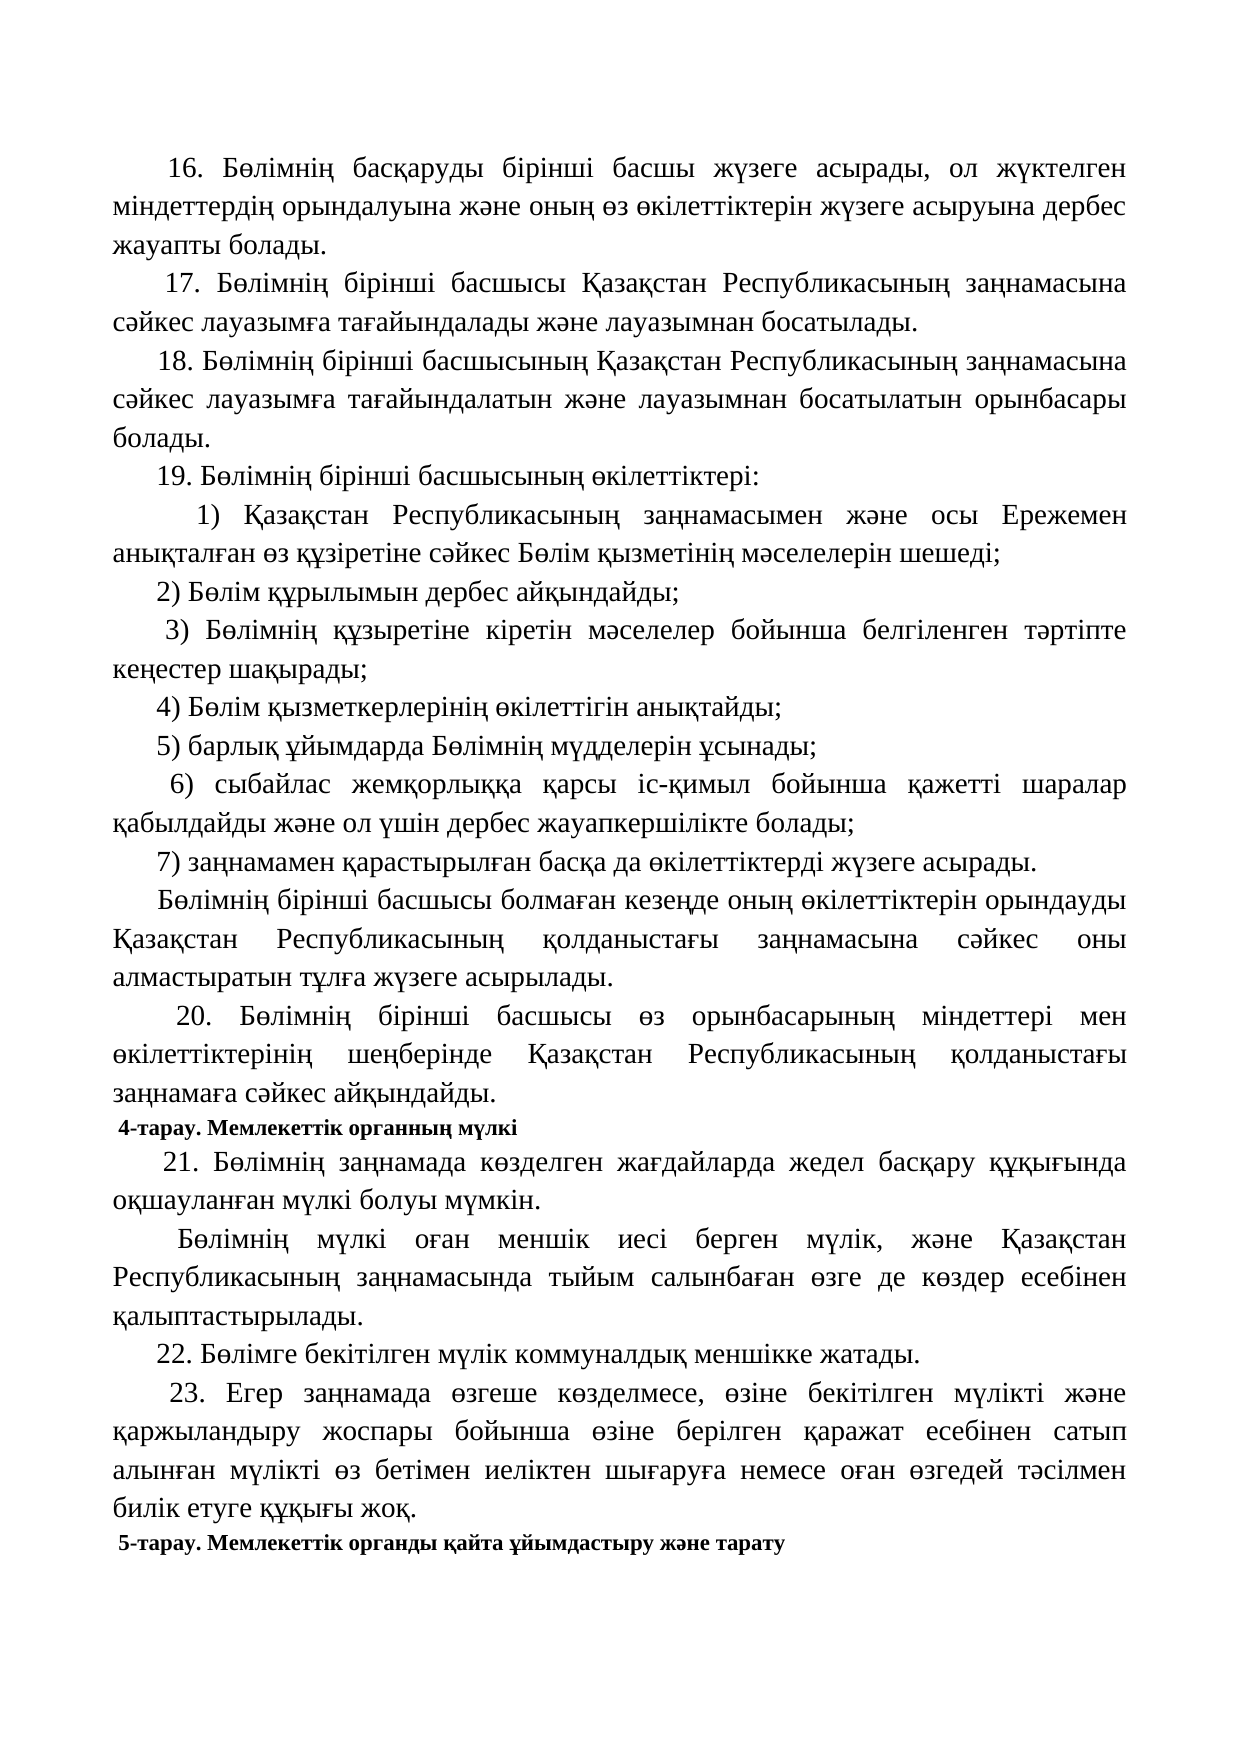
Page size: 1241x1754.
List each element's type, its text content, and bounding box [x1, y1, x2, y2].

text 4-тарау. Мемлекеттік органның мүлкі [112, 1113, 1128, 1140]
text 19. Бөлімнің бірінші басшысының өкілеттіктері: [112, 458, 1128, 492]
text 17. Бөлімнің бірінші басшысы Қазақстан Республикасының заңнамасына сәйкес лауазымға тағайындалады және лауазымнан босатылады. [112, 266, 1128, 338]
text 5-тарау. Мемлекеттік органды қайта ұйымдастыру және тарату [112, 1529, 1128, 1556]
text 3) Бөлімнің құзыретіне кіретін мәселелер бойынша белгіленген тәртіпте кеңестер шақырады; [112, 612, 1128, 684]
text 5) барлық ұйымдарда Бөлімнің мүдделерін ұсынады; [112, 728, 1128, 762]
text 23. Егер заңнамада өзгеше көзделмесе, өзіне бекітілген мүлікті және қаржыландыру жоспары бойынша өзіне берілген қаражат есебінен сатып алынған мүлікті өз бетімен иеліктен шығаруға немесе оған өзгедей тәсілмен билік етуге құқығы жоқ. [112, 1375, 1128, 1524]
text Бөлімнің мүлкі оған меншік иесі берген мүлік, және Қазақстан Республикасының заңнамасында тыйым салынбаған өзге де көздер есебінен қалыптастырылады. [112, 1221, 1128, 1331]
text 4) Бөлім қызметкерлерінің өкілеттігін анықтайды; [112, 689, 1128, 723]
text 22. Бөлімге бекітілген мүлік коммуналдық меншікке жатады. [112, 1336, 1128, 1370]
text 6) сыбайлас жемқорлыққа қарсы іс-қимыл бойынша қажетті шаралар қабылдайды және ол үшін дербес жауапкершілікте болады; [112, 767, 1128, 839]
text 18. Бөлімнің бірінші басшысының Қазақстан Республикасының заңнамасына сәйкес лауазымға тағайындалатын және лауазымнан босатылатын орынбасары болады. [112, 343, 1128, 453]
text 2) Бөлім құрылымын дербес айқындайды; [112, 574, 1128, 607]
text 16. Бөлімнің басқаруды бірінші басшы жүзеге асырады, ол жүктелген міндеттердің орындалуына және оның өз өкілеттіктерін жүзеге асыруына дербес жауапты болады. [112, 150, 1128, 261]
text 1) Қазақстан Республикасының заңнамасымен және осы Ережемен анықталған өз құзіретіне сәйкес Бөлім қызметінің мәселелерін шешеді; [112, 497, 1128, 569]
text 20. Бөлімнің бірінші басшысы өз орынбасарының міндеттері мен өкілеттіктерінің шеңберінде Қазақстан Республикасының қолданыстағы заңнамаға сәйкес айқындайды. [112, 998, 1128, 1108]
text 21. Бөлімнің заңнамада көзделген жағдайларда жедел басқару құқығында оқшауланған мүлкі болуы мүмкін. [112, 1144, 1128, 1216]
text 7) заңнамамен қарастырылған басқа да өкілеттіктерді жүзеге асырады. [112, 844, 1128, 877]
text Бөлімнің бірінші басшысы болмаған кезеңде оның өкілеттіктерін орындауды Қазақстан Республикасының қолданыстағы заңнамасына сәйкес оны алмастыратын тұлға жүзеге асырылады. [112, 882, 1128, 993]
